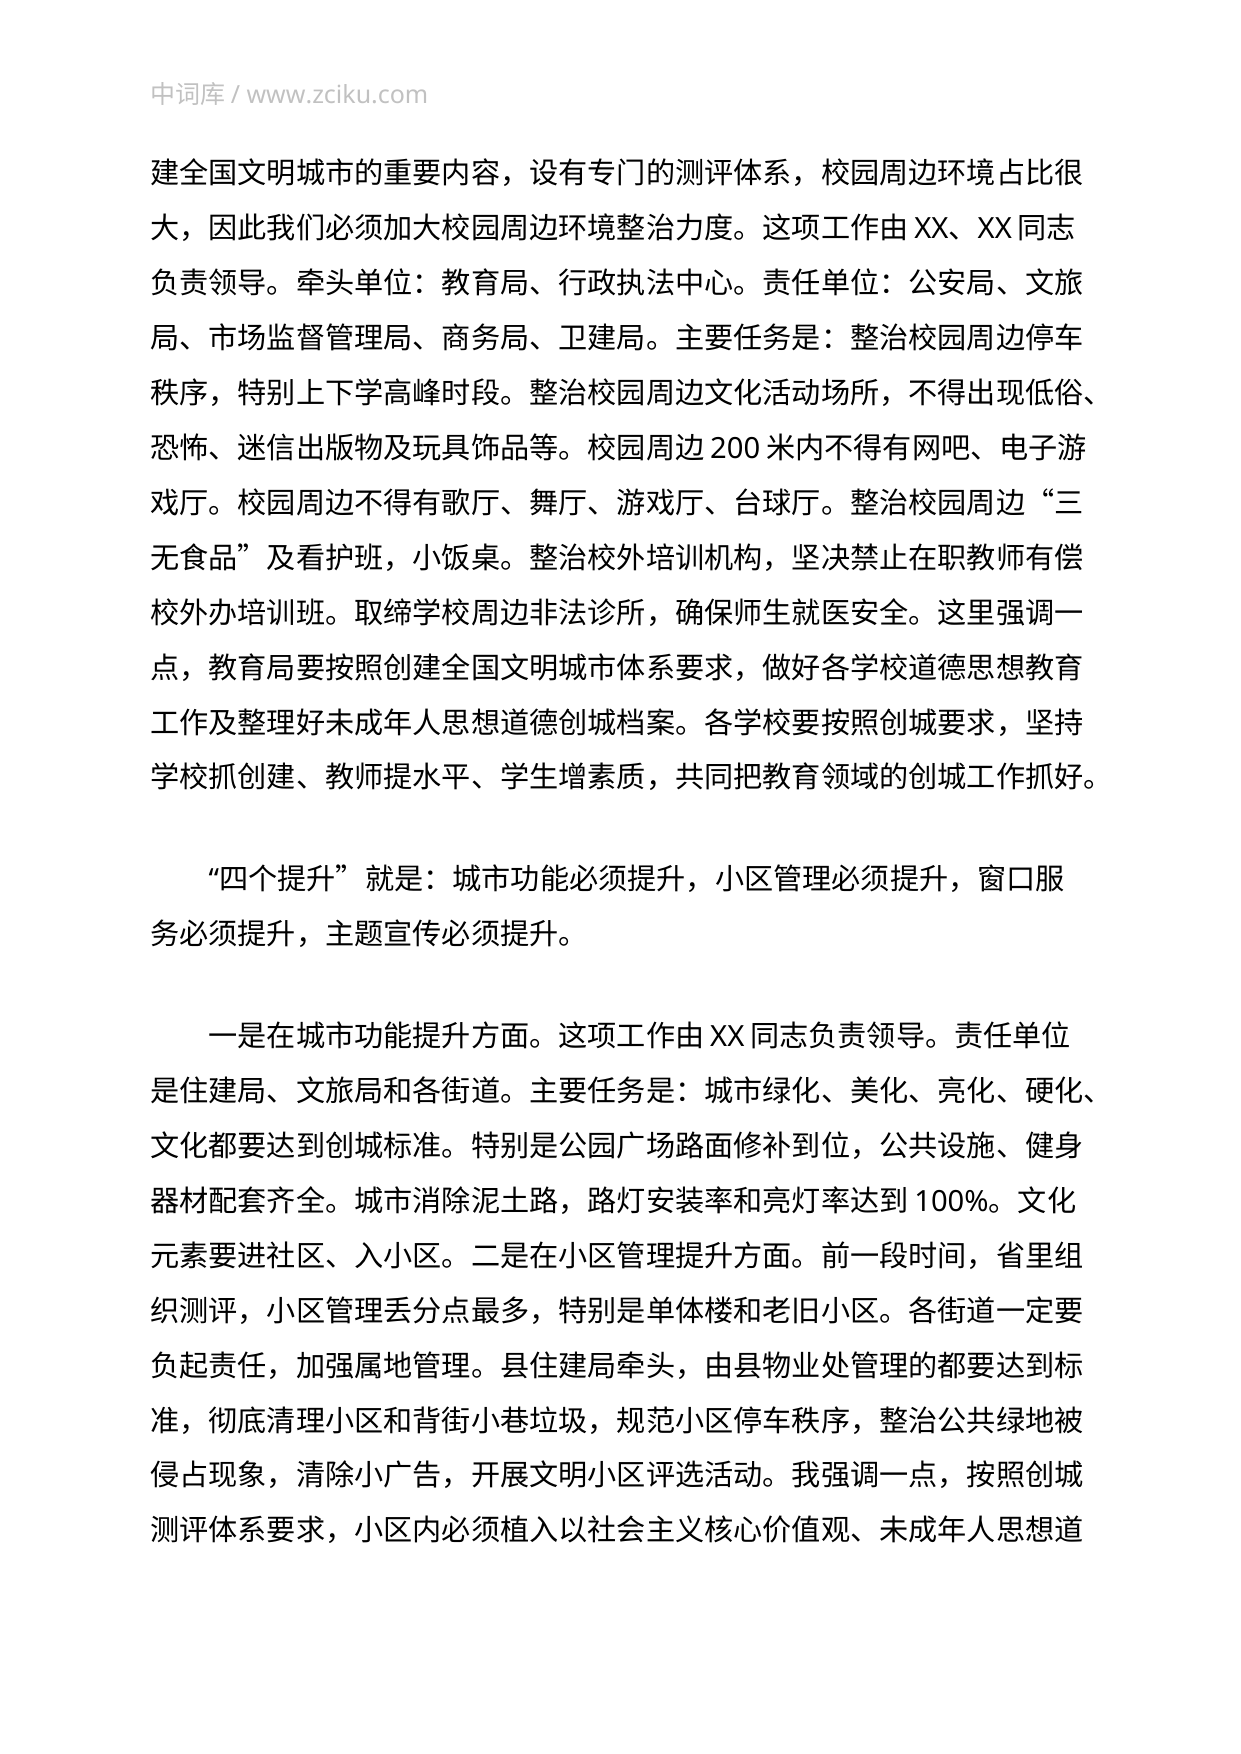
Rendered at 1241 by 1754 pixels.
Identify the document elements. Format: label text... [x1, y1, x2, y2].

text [150, 150, 1090, 796]
text “四个提升”就是：城市功能必须提升，小区管理必须提升，窗口服务必须提升，主题宣传必须提升。 [150, 856, 1090, 953]
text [150, 1013, 1090, 1549]
